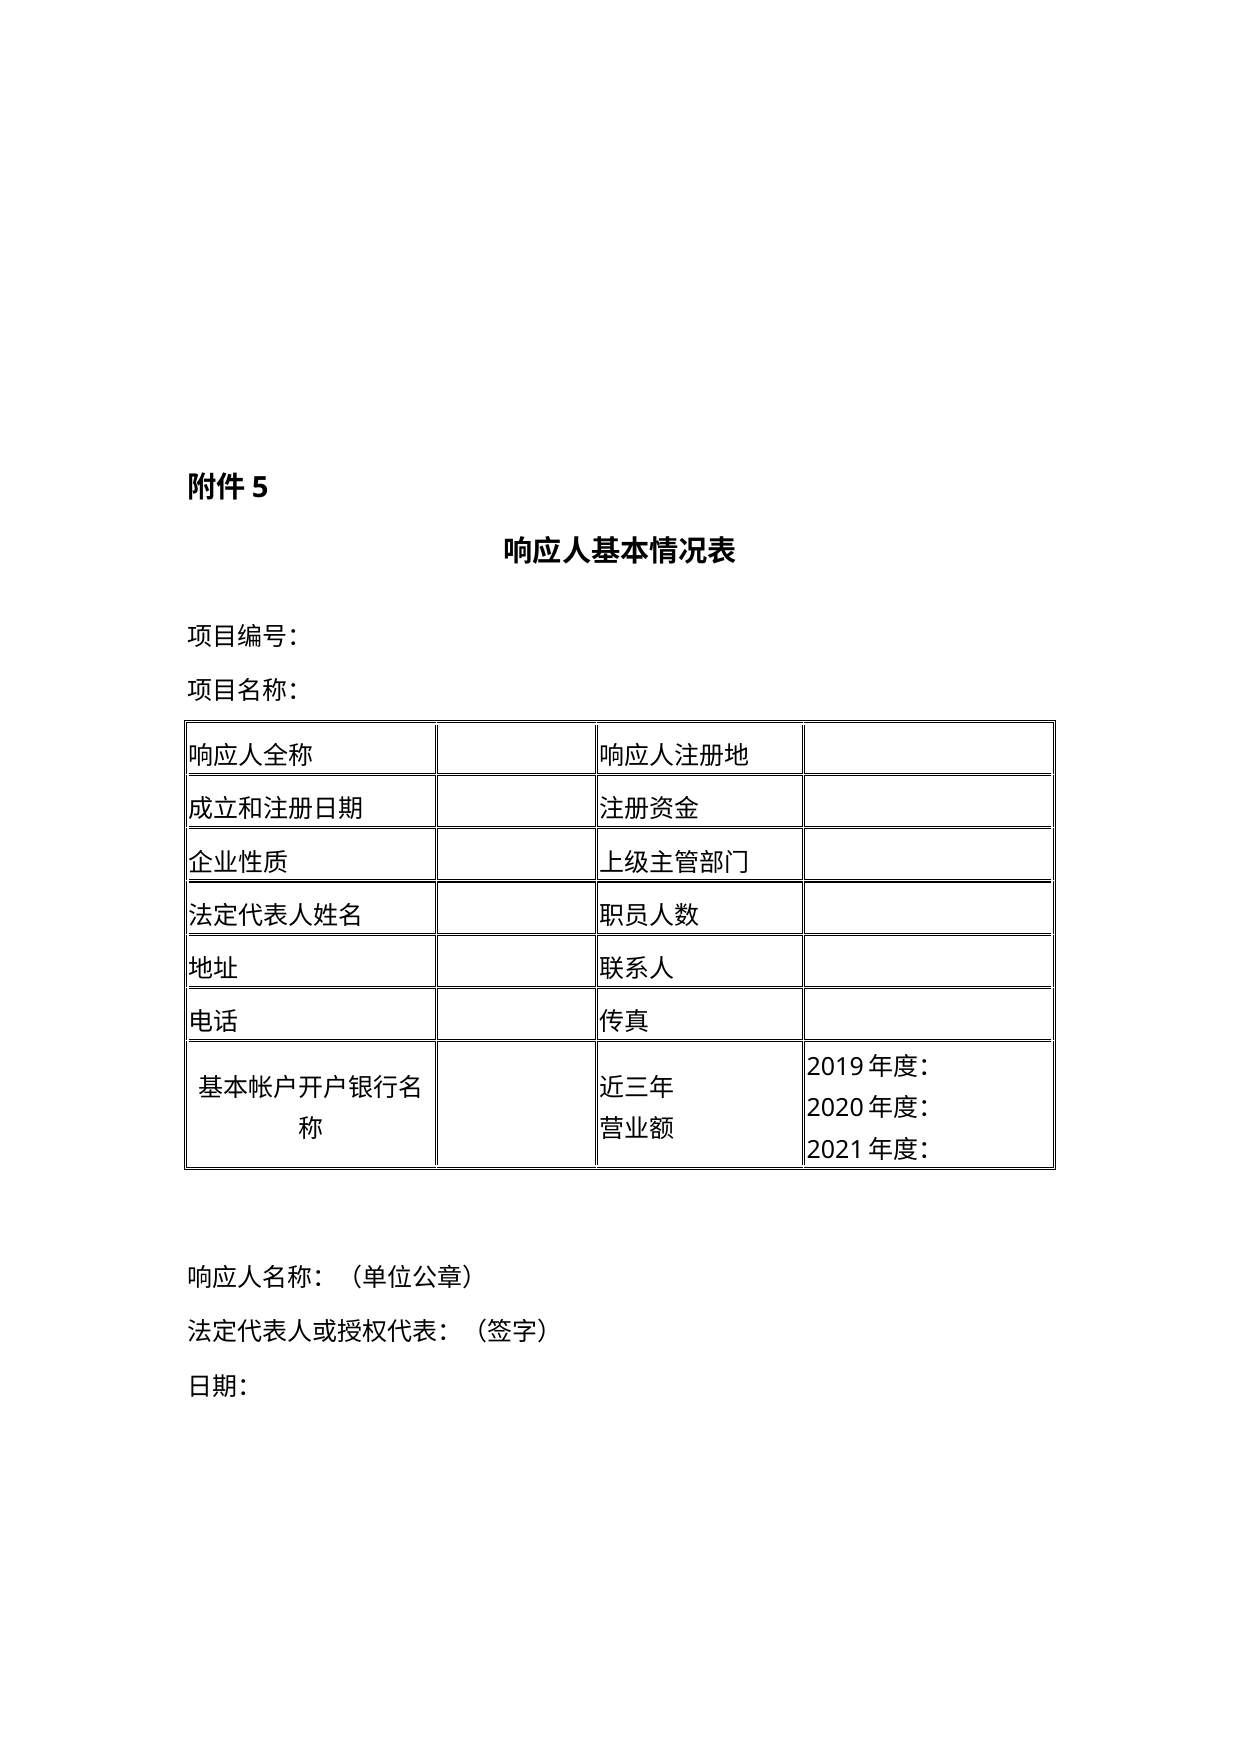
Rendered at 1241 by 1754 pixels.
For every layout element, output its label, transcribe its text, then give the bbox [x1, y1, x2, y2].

table_cell [438, 829, 595, 879]
text 项目编号： [187, 612, 1053, 653]
table_cell 成立和注册日期 [186, 773, 436, 826]
text 响应人基本情况表 [187, 528, 1053, 570]
table_header [436, 721, 597, 773]
table_cell 企业性质 [186, 826, 436, 879]
table_cell 上级主管部门 [598, 829, 802, 879]
table_header 响应人注册地 [597, 723, 803, 773]
table_cell [805, 986, 1053, 1039]
table_cell 电话 [187, 986, 435, 1039]
text 项目名称： [187, 666, 1053, 707]
table_cell [804, 879, 1055, 932]
table_cell [438, 989, 595, 1039]
table_cell [805, 933, 1053, 986]
table_header 响应人全称 [187, 723, 436, 773]
table_cell 注册资金 [598, 776, 802, 826]
text 响应人名称：（单位公章） [187, 1253, 1053, 1295]
table_cell 联系人 [598, 936, 802, 986]
table_cell [438, 776, 595, 826]
table_cell 地址 [187, 933, 435, 986]
text 附件5 [187, 464, 1053, 505]
text 法定代表人或授权代表：（签字） [187, 1307, 1053, 1349]
table_cell 法定代表人姓名 [186, 879, 436, 932]
table_cell [804, 826, 1055, 879]
table_header [804, 723, 1053, 773]
table_cell 职员人数 [598, 883, 802, 932]
table_cell 近三年 营业额 [597, 1042, 803, 1167]
table_cell [436, 1039, 597, 1167]
table_cell 传真 [598, 989, 802, 1039]
table_cell 基本帐户开户银行名称 [187, 1039, 436, 1167]
table_cell 2019年度： 2020年度： 2021年度： [804, 1039, 1053, 1167]
table_cell [438, 883, 595, 932]
table_cell [804, 773, 1055, 826]
text 日期： [187, 1362, 1053, 1403]
table_cell [438, 936, 595, 986]
